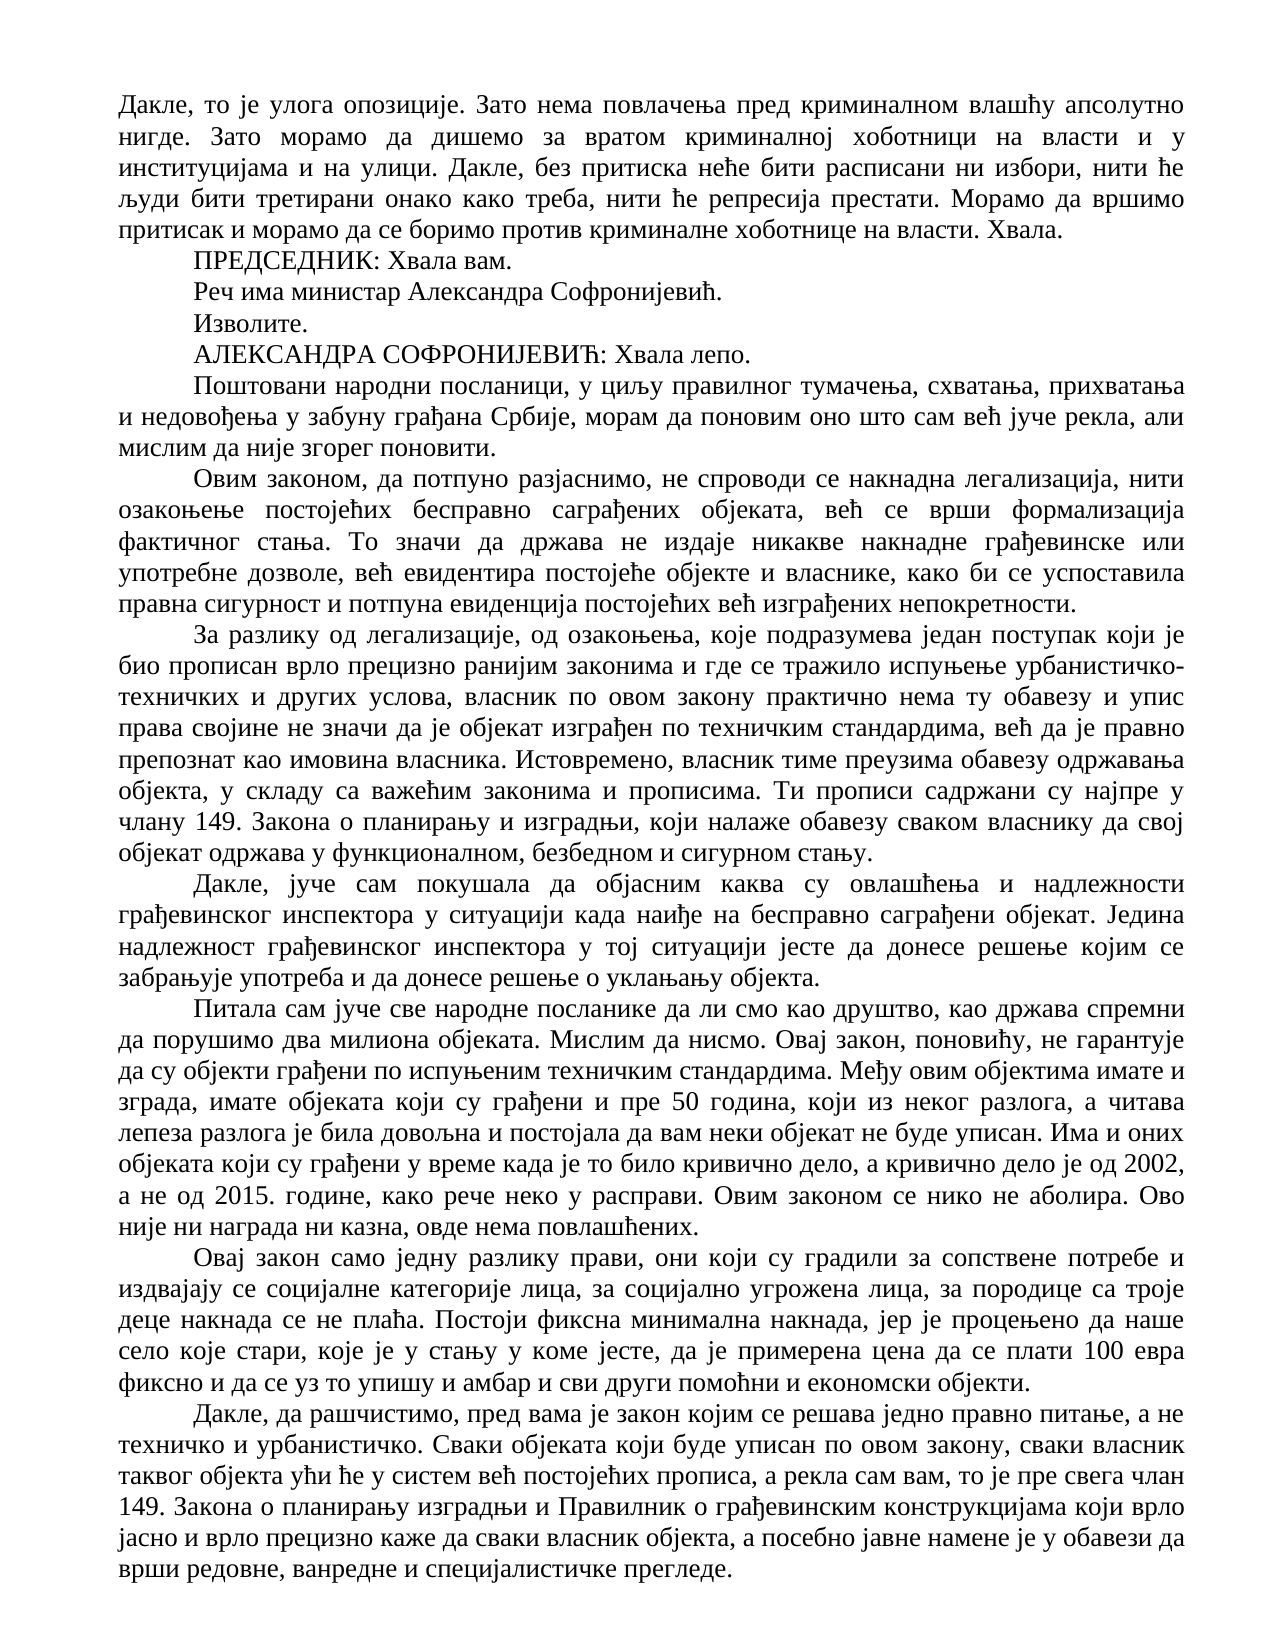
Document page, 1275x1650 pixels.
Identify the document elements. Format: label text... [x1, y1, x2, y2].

text Питала сам јуче све народне посланике да ли смо као друштво, као држава спремни да порушимо два милиона објеката. Мислим да нисмо. Овај закон, поновићу, не гарантује да су објекти грађени по испуњеним техничким стандардима. Међу овим објектима имате и зграда, имате објеката који су грађени и пре 50 година, који из неког разлога, а читава лепеза разлога је била довољна и постојала да вам неки објекат не буде уписан. Има и оних објеката који су грађени у време када је то било кривично дело, а кривично дело је од 2002, а не од 2015. године, како рече неко у расправи. Овим законом се нико не аболира. Ово није ни награда ни казна, овде нема повлашћених. [118, 992, 1186, 1241]
text За разлику од легализације, од озакоњења, које подразумева један поступак који је био прописан врло прецизно ранијим законима и где се тражило испуњење урбанистичко-техничких и других услова, власник по овом закону практично нема ту обавезу и упис права својине не значи да је објекат изграђен по техничким стандардима, већ да је правно препознат као имовина власника. Истовремено, власник тиме преузима обавезу одржавања објекта, у складу са важећим законима и прописима. Ти прописи садржани су најпре у члану 149. Закона о планирању и изградњи, који налаже обавезу сваком власнику да свој објекат одржава у функционалном, безбедном и сигурном стању. [118, 618, 1186, 867]
text Изволите. [118, 307, 1186, 338]
text Поштовани народни посланици, у циљу правилног тумачења, схватања, прихватања и недовођења у забуну грађана Србије, морам да поновим оно што сам већ јуче рекла, али мислим да није згорег поновити. [118, 369, 1186, 462]
text Овај закон само једну разлику прави, они који су градили за сопствене потребе и издвајају се социјалне категорије лица, за социјално угрожена лица, за породице са троје деце накнада се не плаћа. Постоји фиксна минимална накнада, јер је процењено да наше село које стари, које је у стању у коме јесте, да је примерена цена да се плати 100 евра фиксно и да се уз то упишу и амбар и сви други помоћни и економски објекти. [118, 1241, 1186, 1397]
text Дакле, да рашчистимо, пред вама је закон којим се решава једно правно питање, а не техничко и урбанистичко. Сваки објеката који буде уписан по овом закону, сваки власник таквог објекта ући ће у систем већ постојећих прописа, а рекла сам вам, то је пре свега члан 149. Закона о планирању изградњи и Правилник о грађевинским конструкцијама који врло јасно и врло прецизно каже да сваки власник објекта, а посебно јавне намене је у обавези да врши редовне, ванредне и специјалистичке прегледе. [118, 1397, 1186, 1584]
text АЛЕКСАНДРА СОФРОНИЈЕВИЋ: Хвала лепо. [118, 338, 1186, 369]
text Реч има министар Александра Софронијевић. [118, 276, 1186, 307]
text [118, 89, 1186, 244]
text ПРЕДСЕДНИК: Хвала вам. [118, 244, 1186, 276]
text Дакле, јуче сам покушала да објасним каква су овлашћења и надлежности грађевинског инспектора у ситуацији када наиђе на бесправно саграђени објекат. Једина надлежност грађевинског инспектора у тој ситуацији јесте да донесе решење којим се забрањује употреба и да донесе решење о уклањању објекта. [118, 867, 1186, 992]
text Овим законом, да потпуно разјаснимо, не спроводи се накнадна легализација, нити озакоњење постојећих бесправно саграђених објеката, већ се врши формализација фактичног стања. То значи да држава не издаје никакве накнадне грађевинске или употребне дозволе, већ евидентира постојеће објекте и власнике, како би се успоставила правна сигурност и потпуна евиденција постојећих већ изграђених непокретности. [118, 462, 1186, 618]
